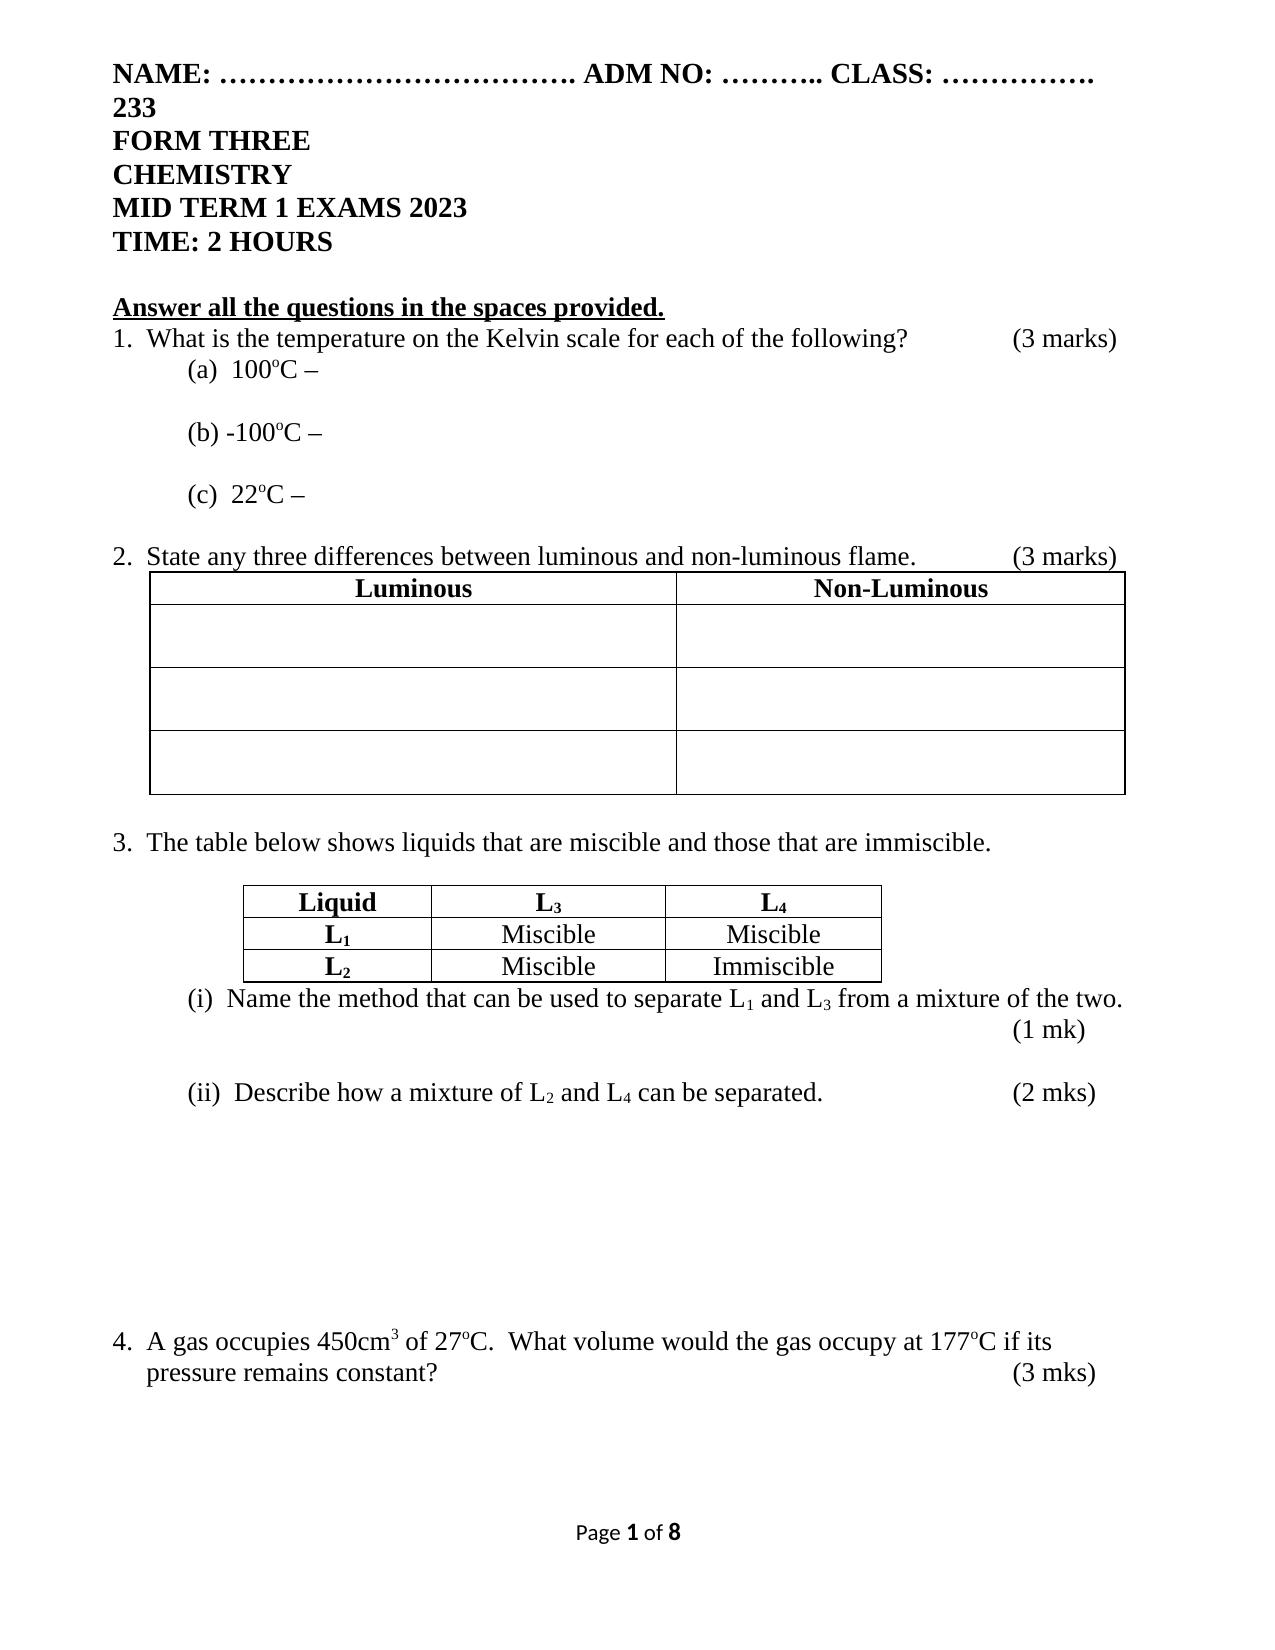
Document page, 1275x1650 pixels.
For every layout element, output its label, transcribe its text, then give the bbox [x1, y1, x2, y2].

text (c) 22oC – [112, 478, 1144, 509]
table_cell [677, 605, 1124, 667]
text (1 mk) [112, 1014, 1144, 1045]
table_cell [151, 668, 676, 730]
text 1. What is the temperature on the Kelvin scale for each of the following? (3 marks) [112, 322, 1144, 353]
table_cell [151, 605, 676, 667]
table_cell [677, 668, 1124, 730]
text 233 [112, 90, 1144, 123]
table_cell L2 [244, 950, 431, 981]
text (a) 100oC – [112, 353, 1144, 384]
table_header Liquid [244, 886, 431, 917]
text pressure remains constant? (3 mks) [112, 1356, 1144, 1387]
text 4. A gas occupies 450cm3 of 27oC. What volume would the gas occupy at 177oC if its [112, 1325, 1144, 1356]
text (ii) Describe how a mixture of L2 and L4 can be separated. (2 mks) [112, 1076, 1144, 1107]
text 2. State any three differences between luminous and non-luminous flame. (3 marks) [112, 540, 1144, 571]
table_header L4 [666, 886, 881, 917]
table_cell Miscible [432, 950, 665, 981]
table_header L3 [432, 886, 665, 917]
table_cell Miscible [432, 918, 665, 949]
text (b) -100oC – [112, 416, 1144, 447]
text 3. The table below shows liquids that are miscible and those that are immiscible. [112, 826, 1144, 857]
text CHEMISTRY [112, 157, 1144, 190]
text NAME: ………………………………. ADM NO: ……….. CLASS: ……………. [112, 56, 1144, 90]
table_header Luminous [151, 573, 676, 603]
table_cell L1 [244, 918, 431, 949]
text FORM THREE [112, 123, 1144, 157]
table_header Non-Luminous [677, 573, 1124, 603]
table_cell Miscible [666, 918, 881, 949]
text TIME: 2 HOURS [112, 224, 1144, 257]
text Answer all the questions in the spaces provided. [112, 291, 1144, 322]
table_cell [151, 731, 676, 793]
text MID TERM 1 EXAMS 2023 [112, 190, 1144, 224]
table_cell Immiscible [666, 950, 881, 981]
text (i) Name the method that can be used to separate L1 and L3 from a mixture of the two. [112, 982, 1144, 1014]
table_cell [677, 731, 1124, 793]
